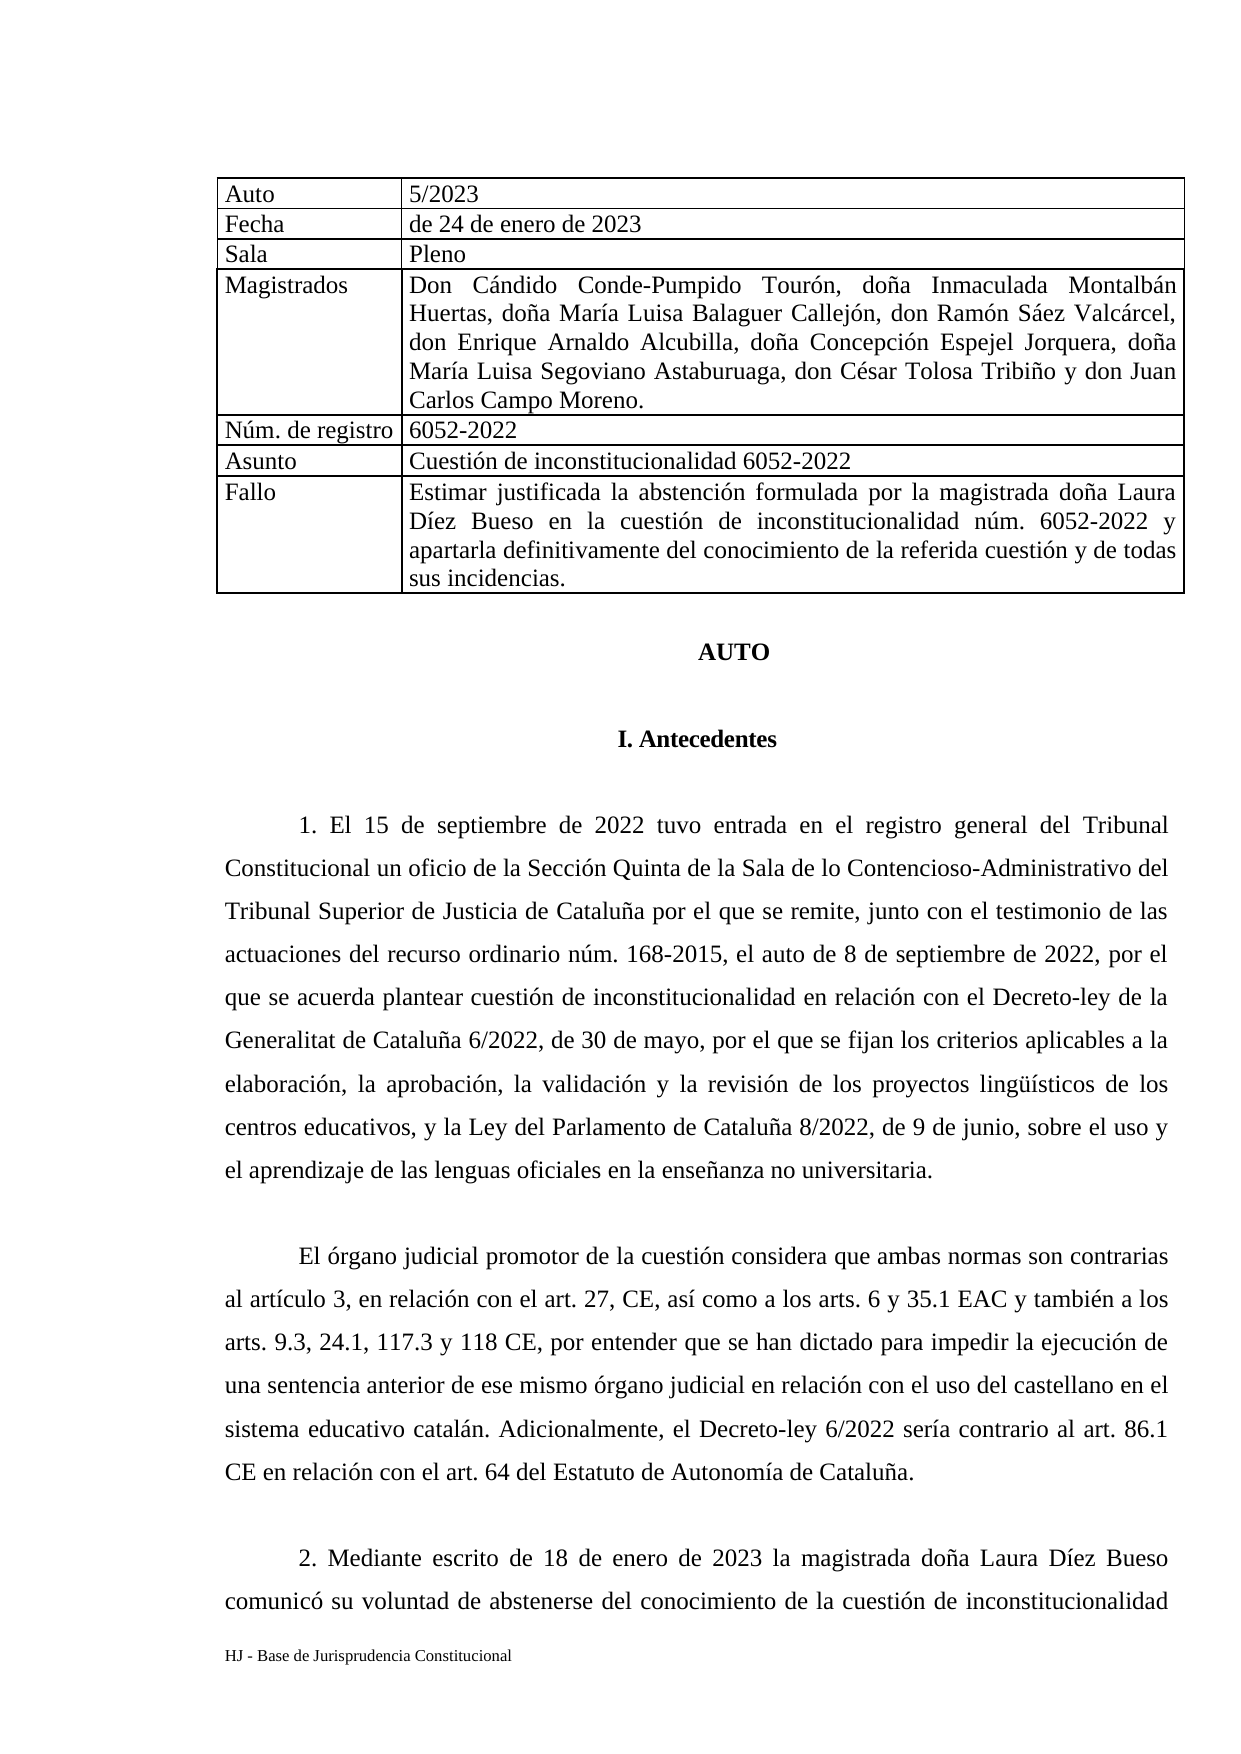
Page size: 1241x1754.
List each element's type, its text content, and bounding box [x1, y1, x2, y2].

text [224, 1543, 1169, 1615]
table_header Auto [218, 179, 401, 207]
table_cell Núm. de registro [218, 416, 401, 444]
table_cell Fecha [218, 209, 401, 238]
text I. Antecedentes [224, 724, 1169, 752]
table_header 5/2023 [402, 179, 1184, 207]
table_cell Sala [218, 240, 401, 268]
table_cell Fallo [218, 477, 401, 592]
text El órgano judicial promotor de la cuestión considera que ambas normas son contrarias al artículo 3, en relación con el art. 27, CE, así como a los arts. 6 y 35.1 EAC y también a los arts. 9.3, 24.1, 117.3 y 118 CE, por entender que se han dictado para impedir la ejecución de una sentencia anterior de ese mismo órgano judicial en relación con el uso del castellano en el sistema educativo catalán. Adicionalmente, el Decreto-ley 6/2022 sería contrario al art. 86.1 CE en relación con el art. 64 del Estatuto de Autonomía de Cataluña. [224, 1241, 1169, 1486]
table_cell 6052-2022 [403, 416, 1183, 444]
table_cell Magistrados [218, 270, 401, 413]
table_cell Asunto [218, 446, 401, 475]
text 1. El 15 de septiembre de 2022 tuvo entrada en el registro general del Tribunal Constitucional un oficio de la Sección Quinta de la Sala de lo Contencioso-Administrativo del Tribunal Superior de Justicia de Cataluña por el que se remite, junto con el testimonio de las actuaciones del recurso ordinario núm. 168-2015, el auto de 8 de septiembre de 2022, por el que se acuerda plantear cuestión de inconstitucionalidad en relación con el Decreto-ley de la Generalitat de Cataluña 6/2022, de 30 de mayo, por el que se fijan los criterios aplicables a la elaboración, la aprobación, la validación y la revisión de los proyectos lingüísticos de los centros educativos, y la Ley del Parlamento de Cataluña 8/2022, de 9 de junio, sobre el uso y el aprendizaje de las lenguas oficiales en la enseñanza no universitaria. [224, 810, 1169, 1184]
table_cell Cuestión de inconstitucionalidad 6052-2022 [403, 446, 1183, 475]
table_cell Estimar justificada la abstención formulada por la magistrada doña Laura Díez Bueso en la cuestión de inconstitucionalidad núm. 6052-2022 y apartarla definitivamente del conocimiento de la referida cuestión y de todas sus incidencias. [403, 477, 1183, 592]
table_cell Pleno [402, 240, 1184, 268]
text AUTO [224, 637, 1169, 666]
table_cell de 24 de enero de 2023 [402, 209, 1184, 238]
table_cell Don Cándido Conde-Pumpido Tourón, doña Inmaculada Montalbán Huertas, doña María Luisa Balaguer Callejón, don Ramón Sáez Valcárcel, don Enrique Arnaldo Alcubilla, doña Concepción Espejel Jorquera, doña María Luisa Segoviano Astaburuaga, don César Tolosa Tribiño y don Juan Carlos Campo Moreno. [403, 270, 1183, 413]
